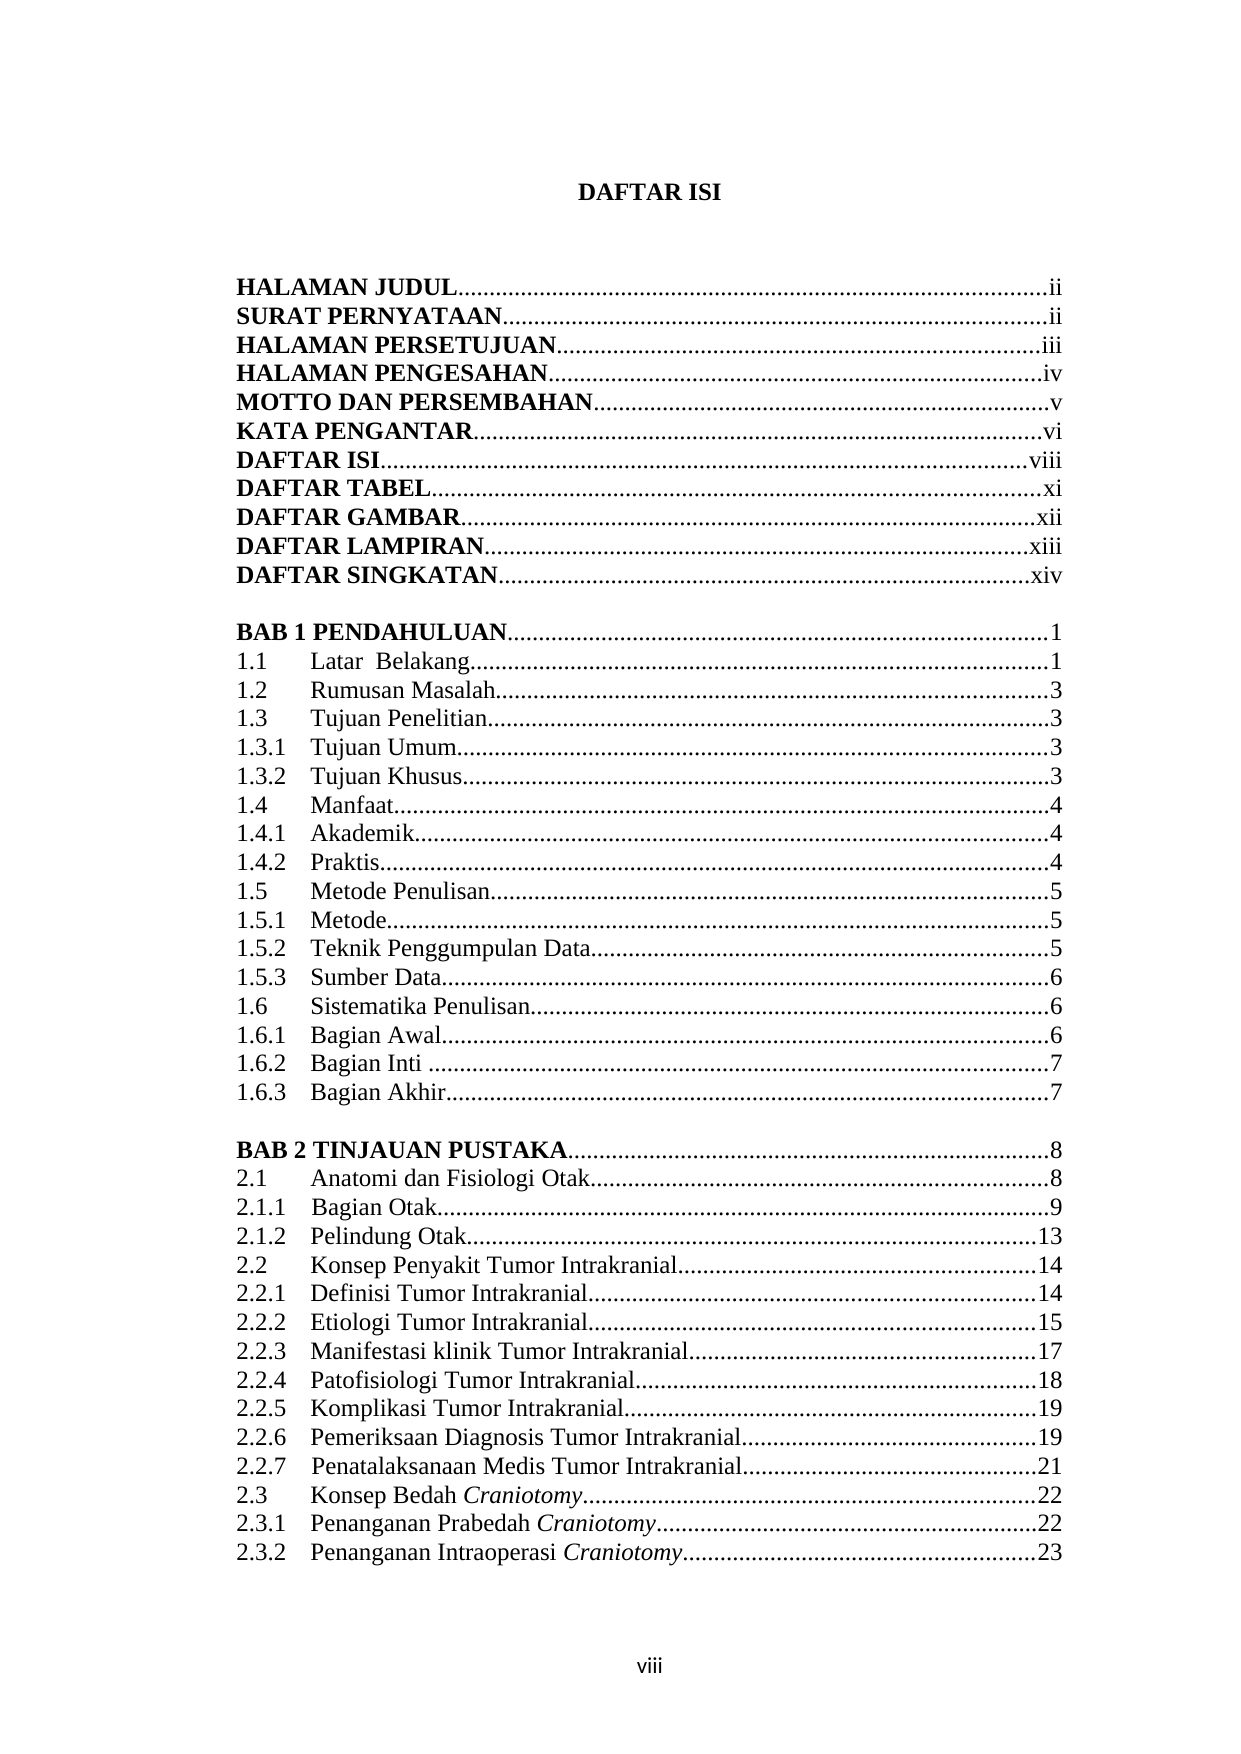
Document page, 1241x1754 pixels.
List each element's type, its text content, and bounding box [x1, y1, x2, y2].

subtitle DAFTAR ISI [236, 177, 1063, 206]
